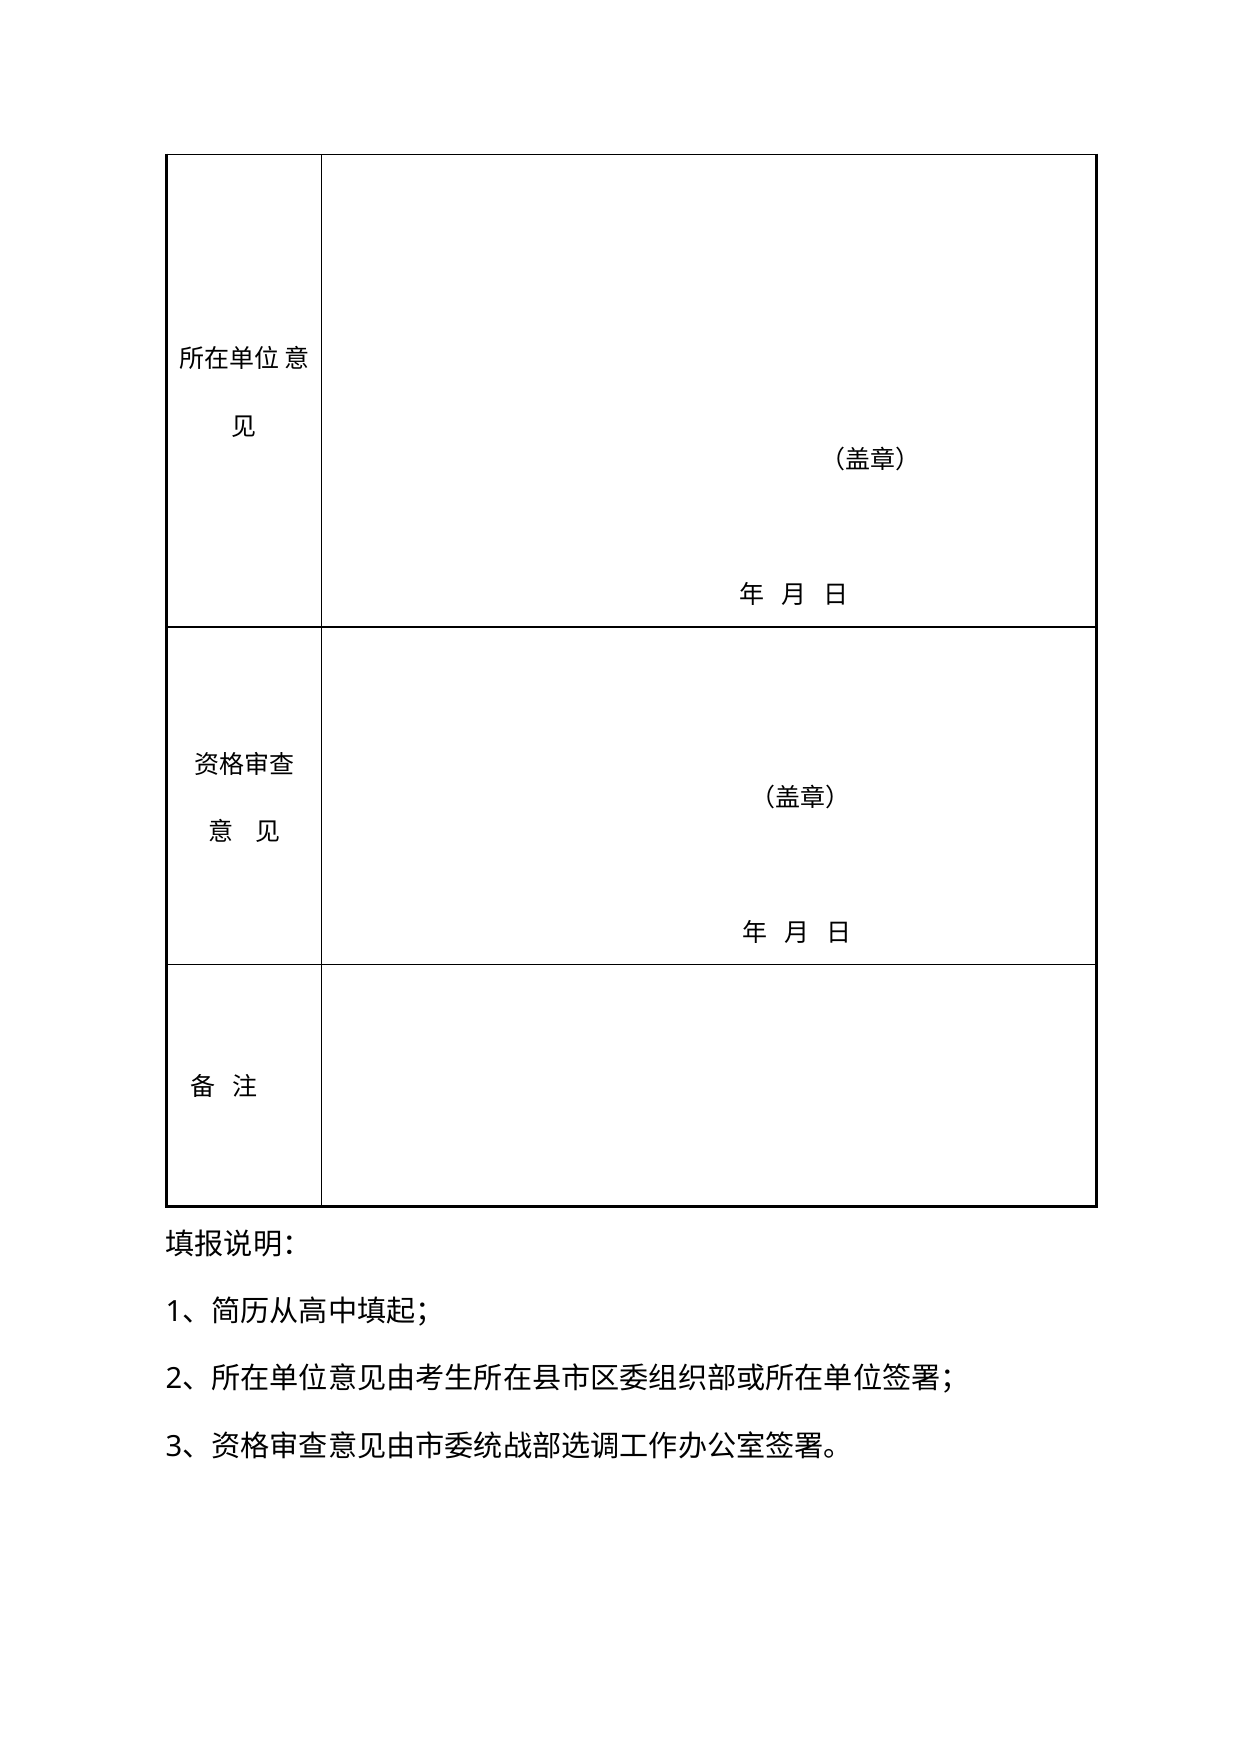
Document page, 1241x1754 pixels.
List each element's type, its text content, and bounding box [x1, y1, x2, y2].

text 填报说明： [165, 1208, 1075, 1275]
text 2、所在单位意见由考生所在县市区委组织部或所在单位签署； [165, 1343, 1075, 1410]
table_cell 资格审查意 见 [168, 628, 321, 964]
table_cell 备 注 [168, 965, 321, 1205]
table_cell 所在单位 意 见 [168, 155, 321, 626]
text 3、资格审查意见由市委统战部选调工作办公室签署。 [165, 1410, 1075, 1477]
table_cell [322, 965, 1095, 1205]
table_cell （盖章） 年 月 日 [322, 155, 1095, 626]
table_cell （盖章） 年 月 日 [322, 628, 1095, 964]
text 1、简历从高中填起； [165, 1275, 1075, 1343]
